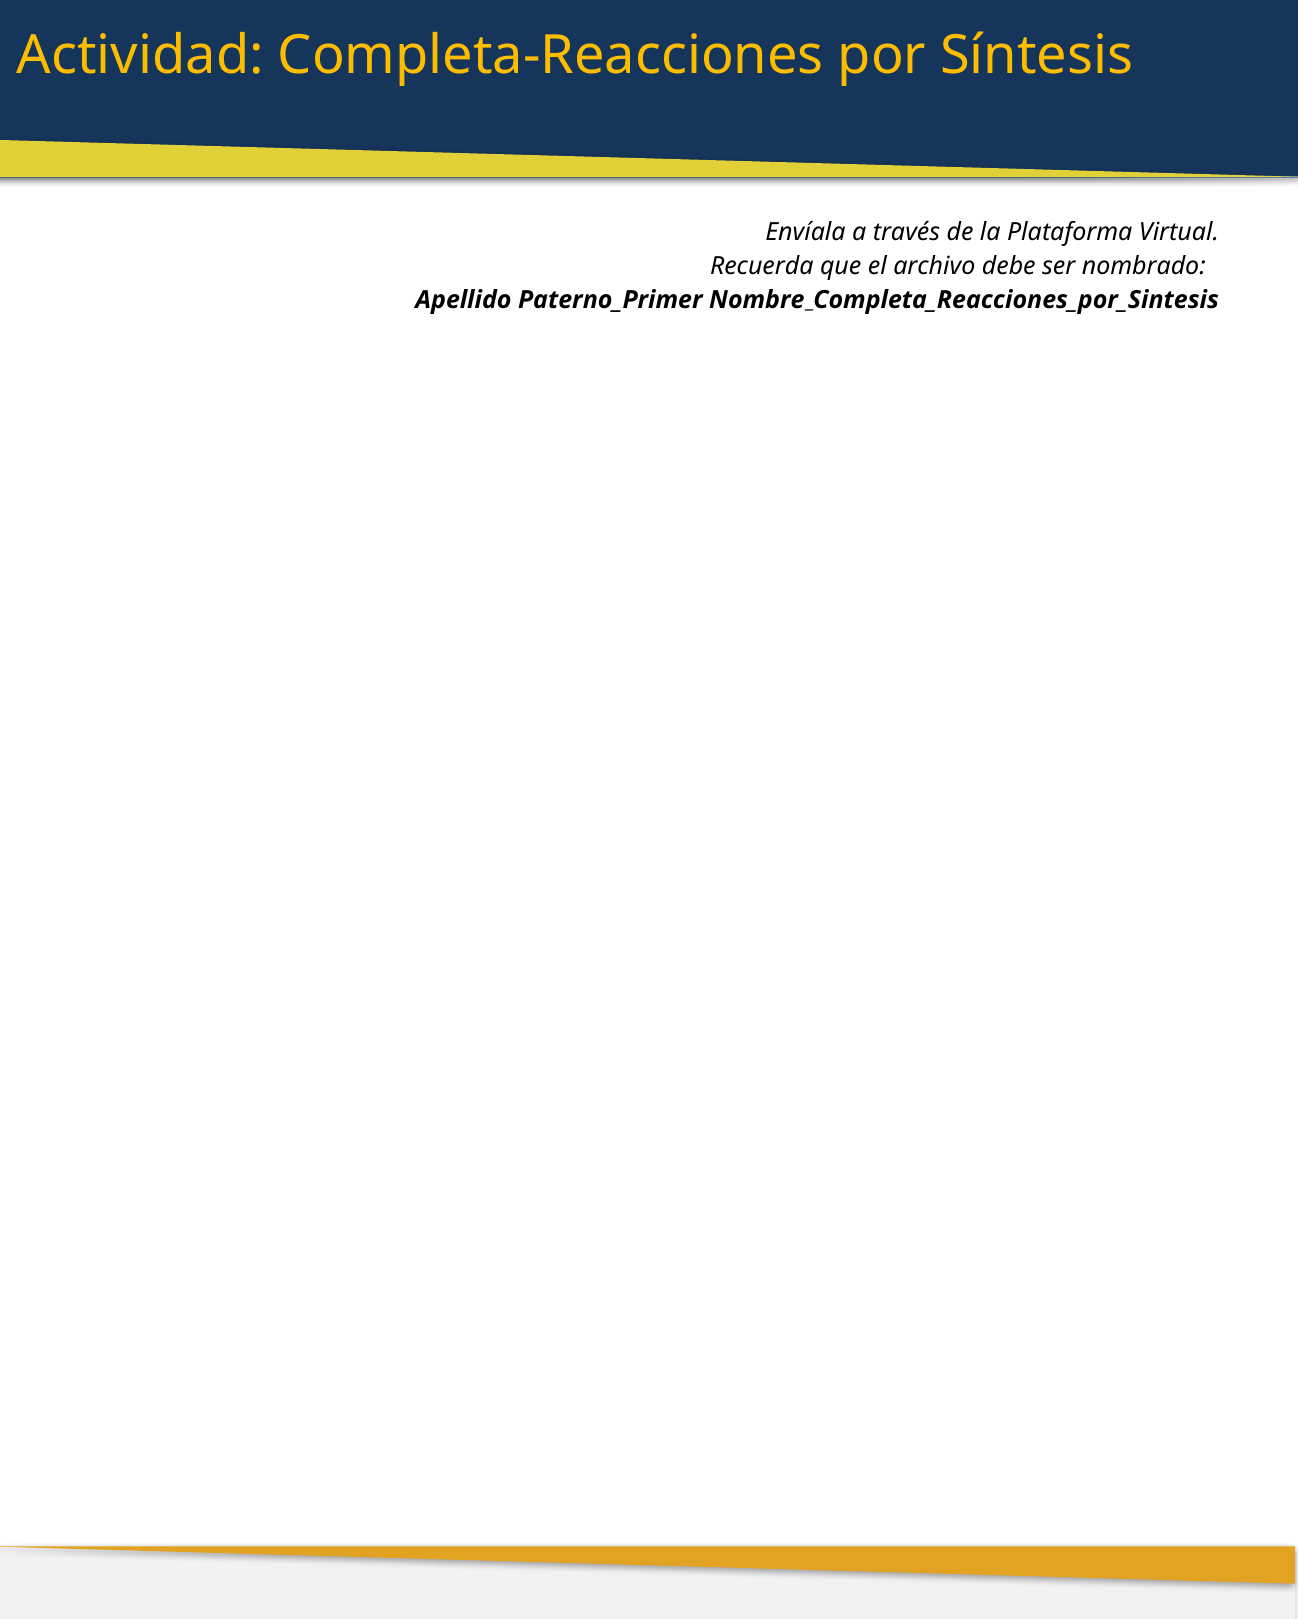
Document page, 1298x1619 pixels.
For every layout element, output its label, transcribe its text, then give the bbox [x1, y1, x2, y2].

text Envíala a través de la Plataforma Virtual. [133, 213, 1219, 247]
text Recuerda que el archivo debe ser nombrado: [133, 247, 1219, 281]
text Apellido Paterno_Primer Nombre_Completa_Reacciones_por_Sintesis [133, 281, 1219, 316]
